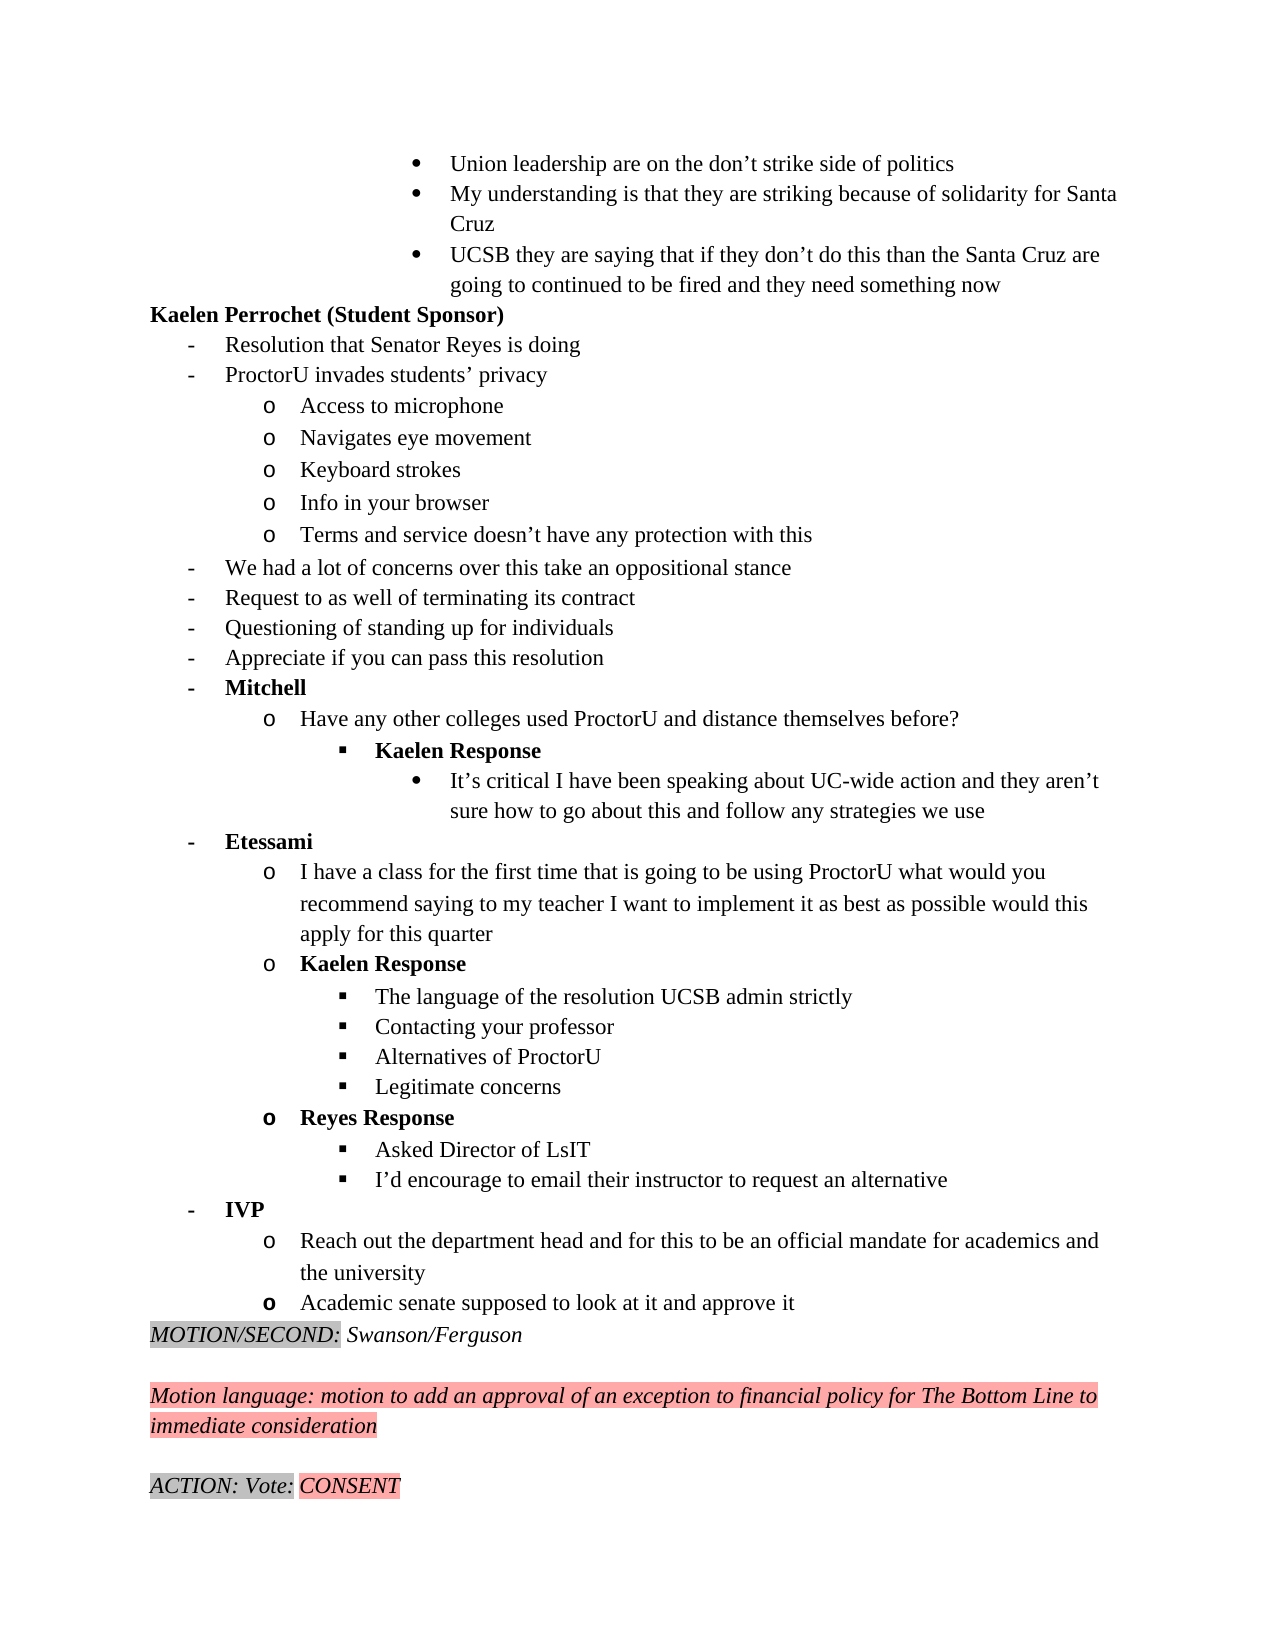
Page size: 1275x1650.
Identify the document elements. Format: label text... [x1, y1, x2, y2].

list We had a lot of concerns over this take an oppositional stance [187, 554, 1125, 580]
list UCSB they are saying that if they don’t do this than the Santa Cruz are going to continued to be fired and they need something now [412, 241, 1125, 297]
list Request to as well of terminating its contract [187, 584, 1125, 610]
list Legitimate concerns [337, 1073, 1125, 1100]
list Reyes Response [262, 1104, 1125, 1132]
list ProctorU invades students’ privacy [187, 361, 1125, 388]
list Alternatives of ProctorU [337, 1043, 1125, 1069]
list I’d encourage to email their instructor to request an alternative [337, 1166, 1125, 1193]
text ACTION: Vote: CONSENT [150, 1472, 1125, 1499]
list Info in your browser [262, 489, 1125, 517]
list Etessami [187, 828, 1125, 854]
list Questioning of standing up for individuals [187, 614, 1125, 640]
list It’s critical I have been speaking about UC-wide action and they aren’t sure how to go about this and follow any strategies we use [412, 767, 1125, 824]
list Asked Director of LsIT [337, 1136, 1125, 1162]
list Academic senate supposed to look at it and approve it [262, 1289, 1125, 1317]
text MOTION/SECOND: Swanson/Ferguson [341, 1321, 1125, 1348]
list Mitchell [187, 674, 1125, 701]
list Contacting your professor [337, 1013, 1125, 1039]
list Navigates eye movement [262, 424, 1125, 452]
list Terms and service doesn’t have any protection with this [262, 521, 1125, 549]
text Motion language: motion to add an approval of an exception to financial policy for The Bottom Line to immediate consideration [150, 1382, 1125, 1438]
list Keyboard strokes [262, 456, 1125, 485]
list My understanding is that they are striking because of solidarity for Santa Cruz [412, 180, 1125, 237]
list Kaelen Response [262, 950, 1125, 979]
list Access to microphone [262, 392, 1125, 420]
list Resolution that Senator Reyes is doing [187, 331, 1125, 358]
list Kaelen Response [337, 737, 1125, 763]
list IVP [187, 1196, 1125, 1223]
list I have a class for the first time that is going to be using ProctorU what would you recommend saying to my teacher I want to implement it as best as possible would this apply for this quarter [262, 858, 1125, 947]
list The language of the resolution UCSB admin strictly [337, 983, 1125, 1009]
text Kaelen Perrochet (Student Sponsor) [150, 301, 1125, 327]
list Union leadership are on the don’t strike side of politics [412, 150, 1125, 176]
list Reach out the department head and for this to be an official mandate for academics and the university [262, 1227, 1125, 1285]
list Have any other colleges used ProctorU and distance themselves before? [262, 705, 1125, 733]
list Appreciate if you can pass this resolution [187, 644, 1125, 671]
